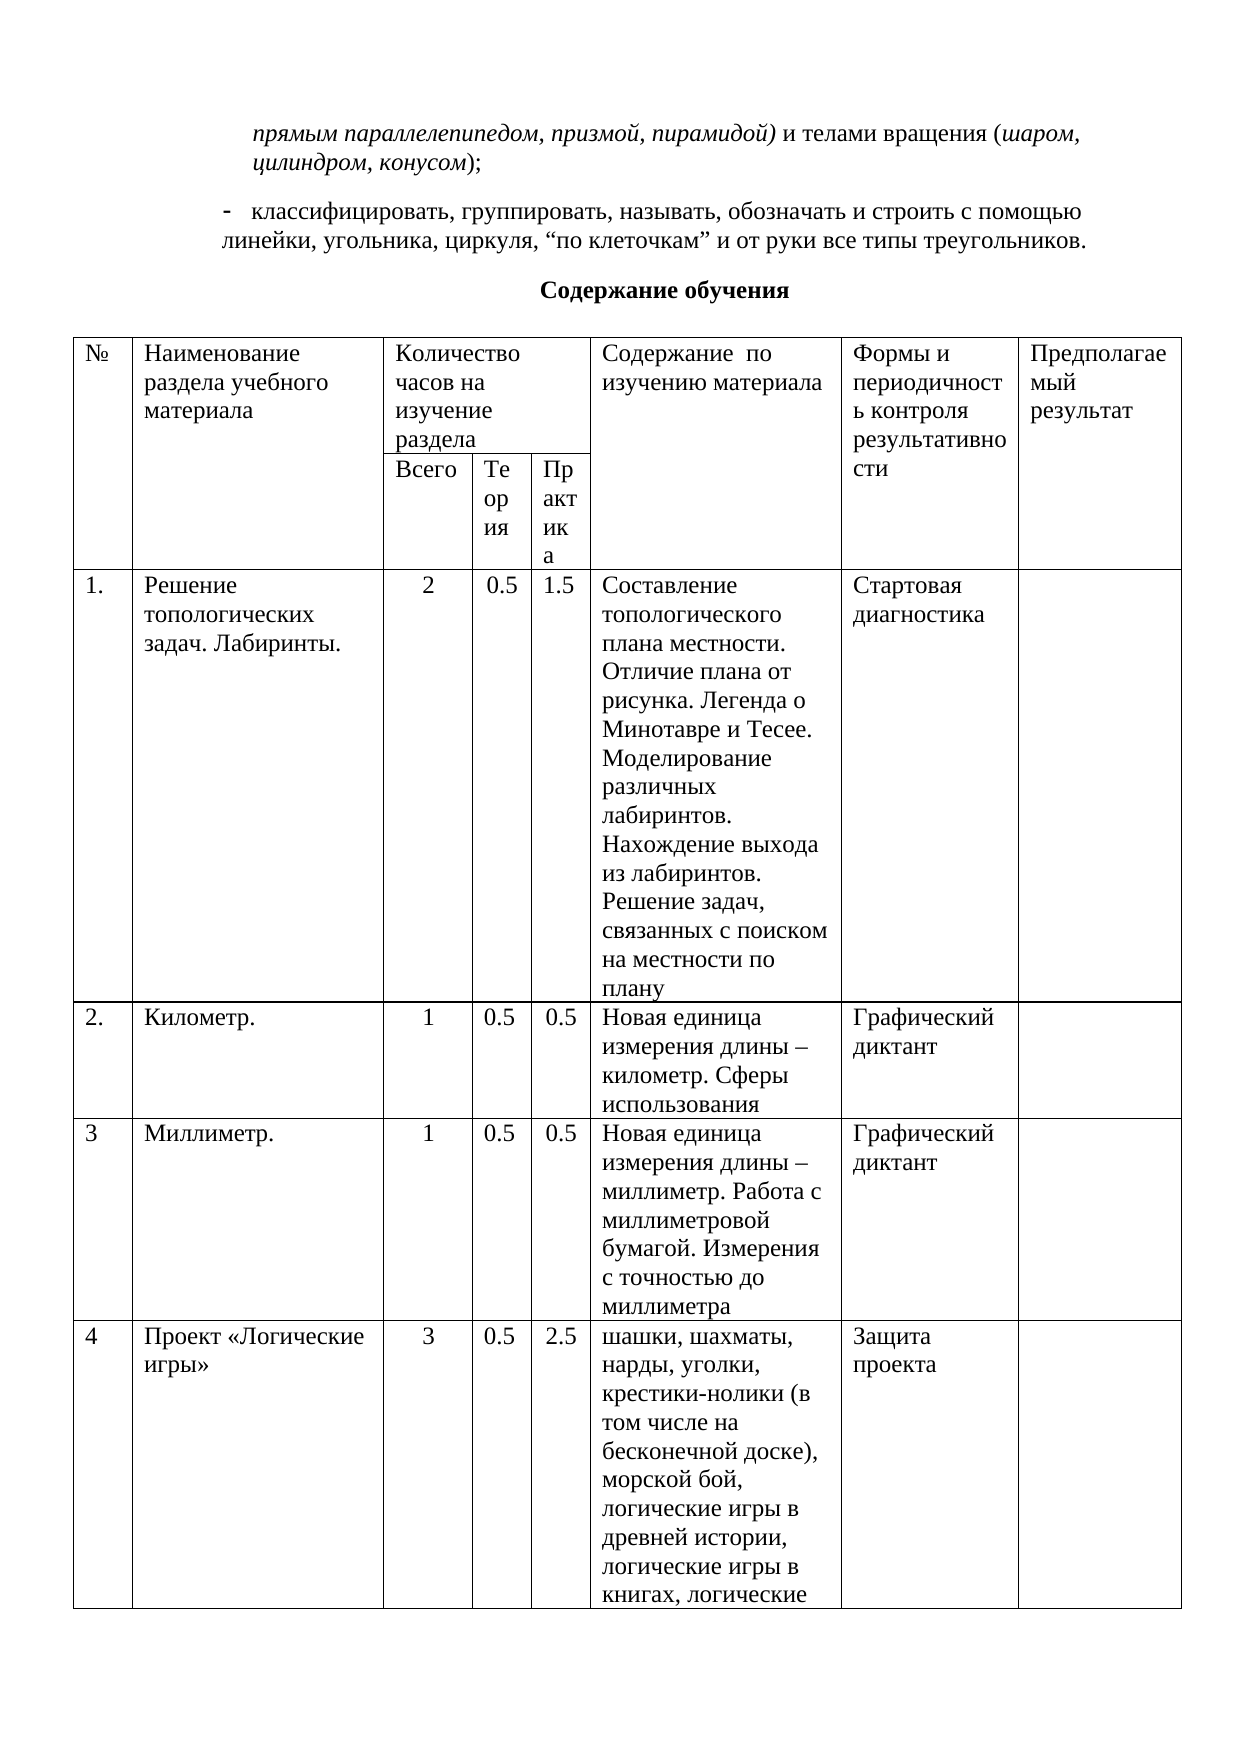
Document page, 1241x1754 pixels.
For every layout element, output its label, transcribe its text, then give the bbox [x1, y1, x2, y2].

table_cell Новая единица измерения длины – километр. Сферы использования [591, 1003, 841, 1117]
table_cell Километр. [133, 1003, 383, 1117]
table_header Количество часов на изучение раздела [384, 338, 590, 453]
table_cell Теория [473, 454, 531, 569]
table_cell [1019, 570, 1181, 1001]
table_cell [1019, 1003, 1181, 1117]
table_cell 0.5 [532, 1003, 590, 1117]
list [215, 118, 1152, 176]
table_cell 1.5 [532, 570, 590, 1001]
table_cell Графический диктант [842, 1119, 1018, 1320]
table_header Наименование раздела учебного материала [133, 338, 383, 569]
table_cell Графический диктант [842, 1003, 1018, 1117]
table_header Предполагаемый результат [1019, 338, 1181, 569]
table_cell 1. [74, 570, 132, 1001]
table_cell Миллиметр. [133, 1119, 383, 1320]
table_cell 0.5 [473, 1003, 531, 1117]
table_cell 0.5 [473, 1119, 531, 1320]
table_cell 0.5 [473, 1321, 531, 1608]
table_cell 2. [74, 1003, 132, 1117]
table_cell Практика [532, 454, 590, 569]
table_cell 1 [384, 1003, 472, 1117]
table_cell Защита проекта [842, 1321, 1018, 1608]
table_header № [74, 338, 132, 569]
table_cell [1019, 1119, 1181, 1320]
table_cell 0.5 [473, 570, 531, 1001]
table_cell 2.5 [532, 1321, 590, 1608]
table_cell 3 [384, 1321, 472, 1608]
table_cell [591, 453, 841, 569]
table_cell 0.5 [532, 1119, 590, 1320]
table_cell Всего [384, 454, 472, 569]
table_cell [133, 1321, 383, 1608]
list классифицировать, группировать, называть, обозначать и строить с помощью линейки, угольника, циркуля, “по клеточкам” и от руки все типы треугольников. [222, 196, 1152, 254]
table_cell [1019, 1321, 1181, 1608]
table_header Содержание по изучению материала [591, 338, 841, 453]
table_cell 2 [384, 570, 472, 1001]
table_cell Составление топологического плана местности. Отличие плана от рисунка. Легенда о Минотавре и Тесее. Моделирование различных лабиринтов. Нахождение выхода из лабиринтов. Решение задач, связанных с поиском на местности по плану [591, 570, 841, 1001]
table_cell Стартовая диагностика [842, 570, 1018, 1001]
text Содержание обучения [177, 275, 1152, 303]
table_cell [591, 1321, 841, 1608]
table_cell Решение топологических задач. Лабиринты. [133, 570, 383, 1001]
table_cell 1 [384, 1119, 472, 1320]
table_cell 4 [74, 1321, 132, 1608]
table_cell Новая единица измерения длины – миллиметр. Работа с миллиметровой бумагой. Измерения с точностью до миллиметра [591, 1119, 841, 1320]
table_cell 3 [74, 1119, 132, 1320]
table_header Формы и периодичность контроля результативности [842, 338, 1018, 569]
